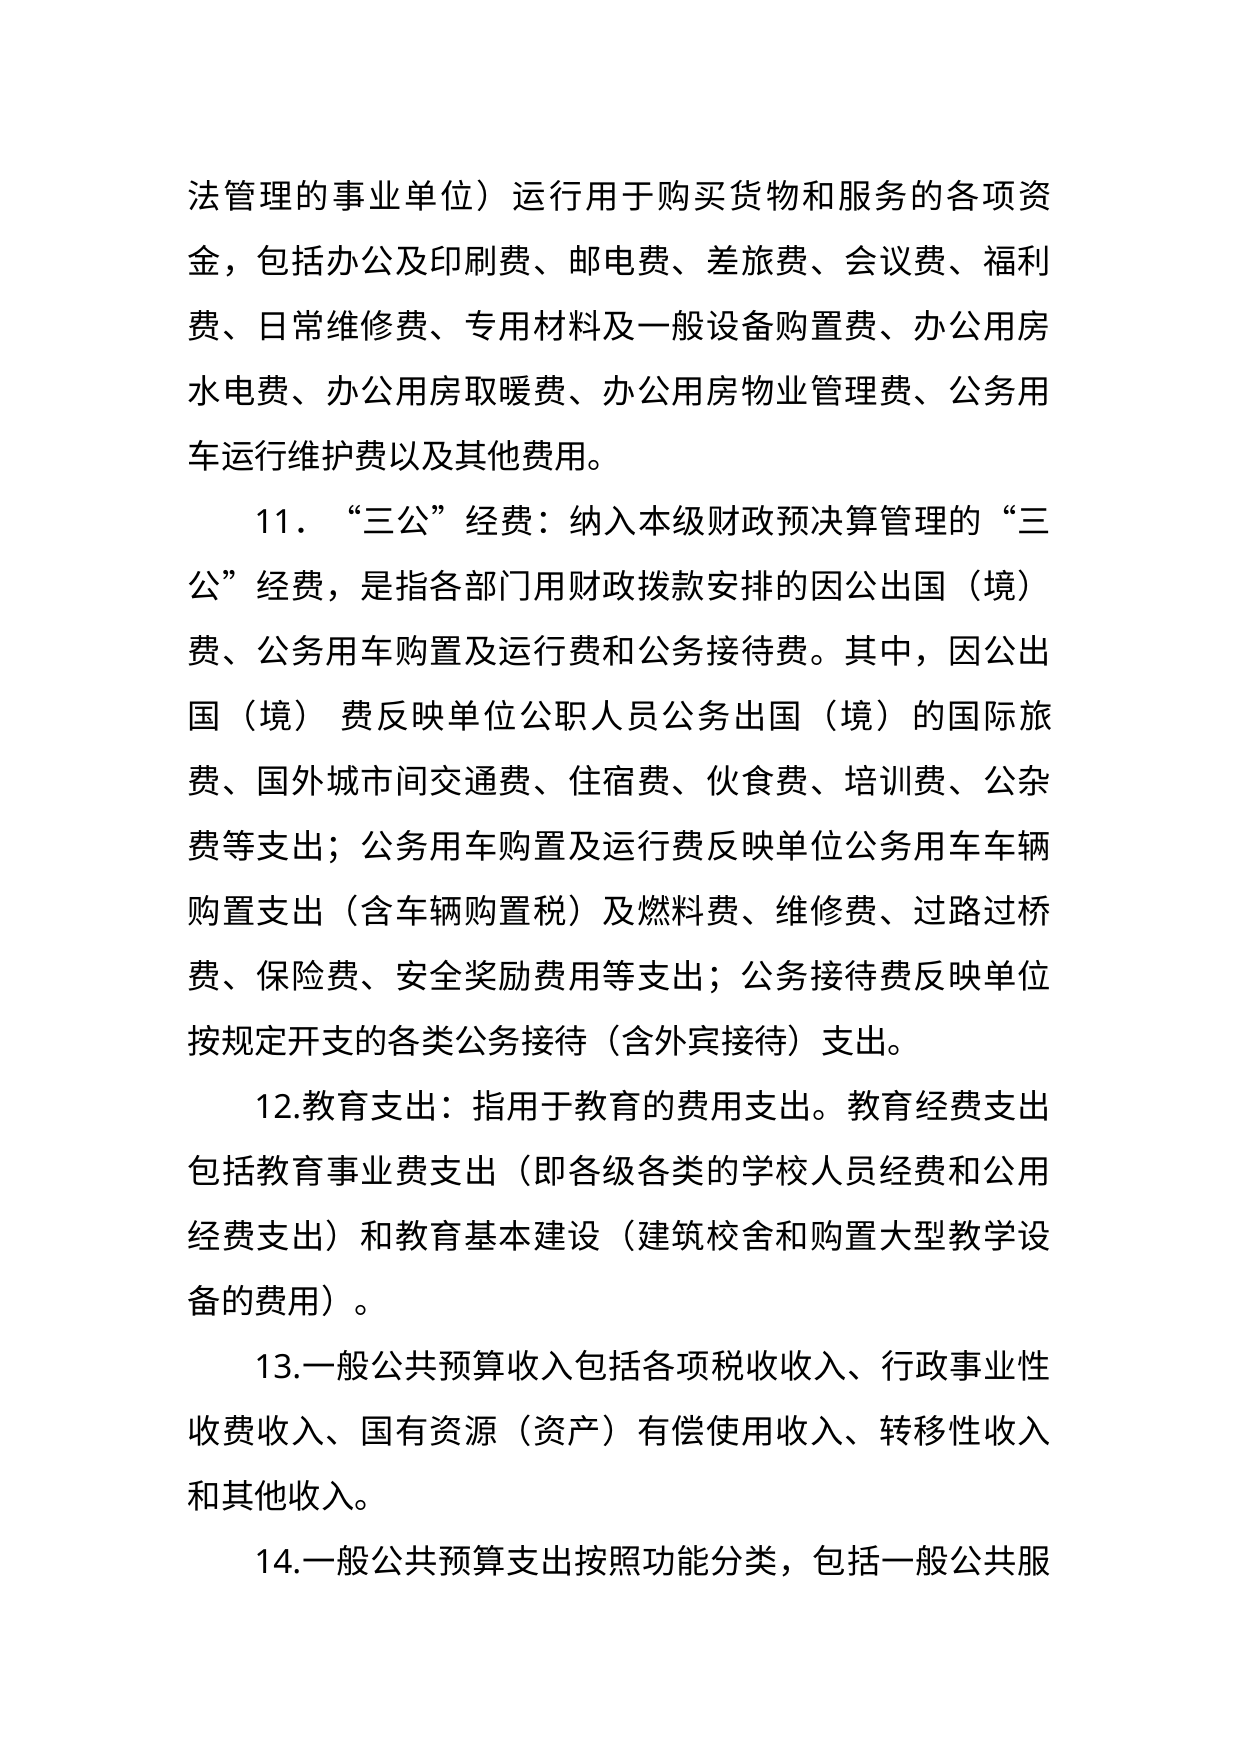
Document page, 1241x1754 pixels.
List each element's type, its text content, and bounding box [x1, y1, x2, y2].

text 13.一般公共预算收入包括各项税收收入、行政事业性收费收入、国有资源（资产）有偿使用收入、转移性收入和其他收入。 [187, 1332, 1053, 1527]
text 12.教育支出：指用于教育的费用支出。教育经费支出包括教育事业费支出（即各级各类的学校人员经费和公用经费支出）和教育基本建设（建筑校舍和购置大型教学设备的费用）。 [187, 1072, 1053, 1332]
text 11．“三公”经费：纳入本级财政预决算管理的“三公”经费，是指各部门用财政拨款安排的因公出国（境）费、公务用车购置及运行费和公务接待费。其中，因公出国（境） 费反映单位公职人员公务出国（境）的国际旅费、国外城市间交通费、住宿费、伙食费、培训费、公杂费等支出；公务用车购置及运行费反映单位公务用车车辆购置支出（含车辆购置税）及燃料费、维修费、过路过桥费、保险费、安全奖励费用等支出；公务接待费反映单位按规定开支的各类公务接待（含外宾接待）支出。 [187, 487, 1053, 1072]
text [187, 162, 1053, 487]
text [187, 1527, 1053, 1592]
